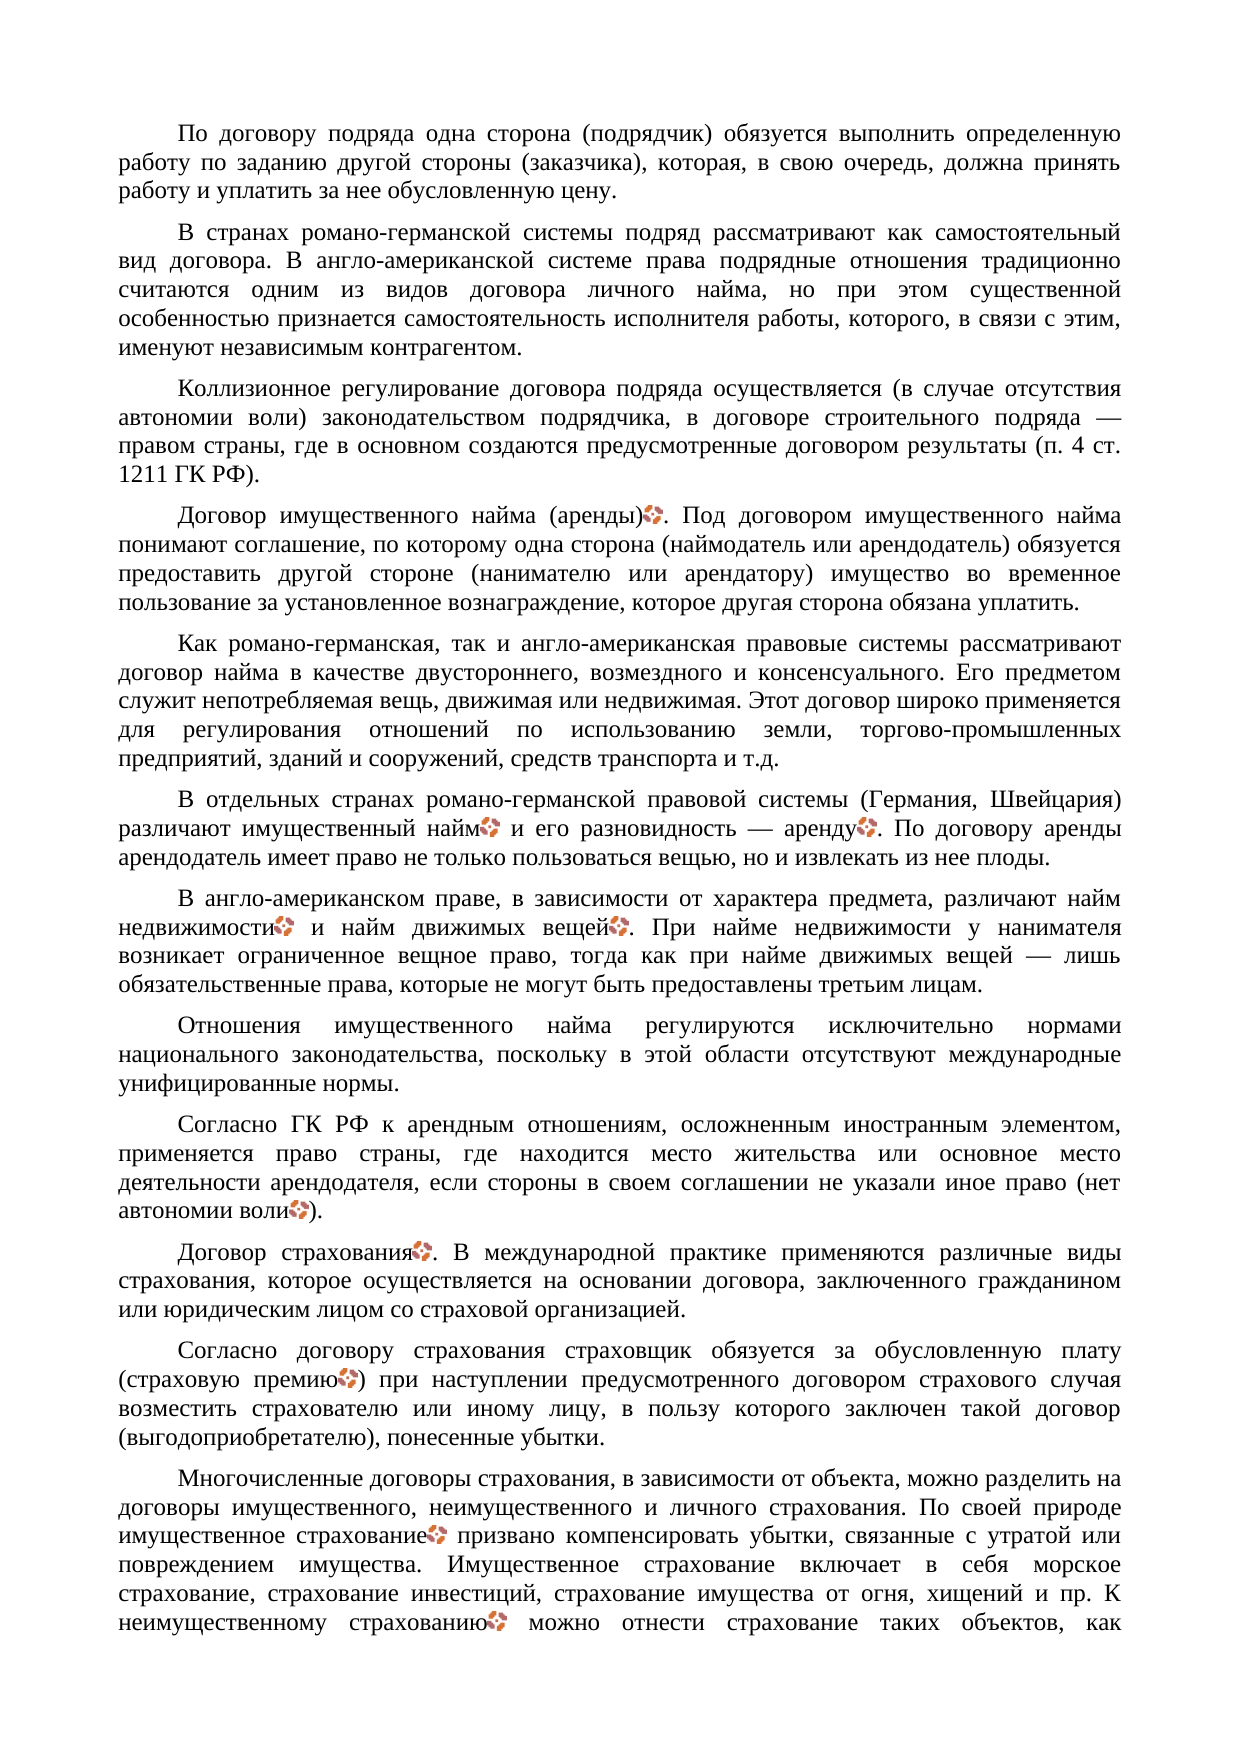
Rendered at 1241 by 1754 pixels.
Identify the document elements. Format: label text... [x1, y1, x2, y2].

picture [338, 1368, 358, 1388]
text Согласно договору страхования страховщик обязуется за обусловленную плату (страховую премию) при наступлении предусмотренного договором страхового случая возместить страхователю или иному лицу, в пользу которого заключен такой договор (выгодоприобретателю), понесенные убытки. [118, 1336, 1122, 1451]
picture [643, 505, 663, 524]
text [118, 1463, 1122, 1636]
text Договор страхования. В международной практике применяются различные виды страхования, которое осуществляется на основании договора, заключенного гражданином или юридическим лицом со страховой организацией. [118, 1237, 1122, 1323]
picture [609, 916, 629, 936]
picture [412, 1241, 432, 1261]
picture [289, 1200, 309, 1219]
text Коллизионное регулирование договора подряда осуществляется (в случае отсутствия автономии воли) законодательством подрядчика, в договоре строительного подряда — правом страны, где в основном создаются предусмотренные договором результаты (п. 4 ст. 1211 ГК РФ). [118, 373, 1122, 488]
text Отношения имущественного найма регулируются исключительно нормами национального законодательства, поскольку в этой области отсутствуют международные унифицированные нормы. [118, 1011, 1122, 1097]
picture [274, 916, 294, 936]
text В странах романо-германской системы подряд рассматривают как самостоятельный вид договора. В англо-американской системе права подрядные отношения традиционно считаются одним из видов договора личного найма, но при этом существенной особенностью признается самостоятельность исполнителя работы, которого, в связи с этим, именуют независимым контрагентом. [118, 217, 1122, 361]
text По договору подряда одна сторона (подрядчик) обязуется выполнить определенную работу по заданию другой стороны (заказчика), которая, в свою очередь, должна принять работу и уплатить за нее обусловленную цену. [118, 118, 1122, 204]
picture [857, 817, 877, 837]
text В англо-американском праве, в зависимости от характера предмета, различают найм недвижимости и найм движимых вещей. При найме недвижимости у нанимателя возникает ограниченное вещное право, тогда как при найме движимых вещей — лишь обязательственные права, которые не могут быть предоставлены третьим лицам. [118, 883, 1122, 998]
picture [487, 1611, 507, 1631]
text Договор имущественного найма (аренды). Под договором имущественного найма понимают соглашение, по которому одна сторона (наймодатель или арендодатель) обязуется предоставить другой стороне (нанимателю или арендатору) имущество во временное пользование за установленное вознаграждение, которое другая сторона обязана уплатить. [118, 501, 1122, 616]
text Согласно ГК РФ к арендным отношениям, осложненным иностранным элементом, применяется право страны, где находится место жительства или основное место деятельности арендодателя, если стороны в своем соглашении не указали иное право (нет автономии воли). [118, 1109, 1122, 1224]
text Как романо-германская, так и англо-американская правовые системы рассматривают договор найма в качестве двустороннего, возмездного и консенсуального. Его предметом служит непотребляемая вещь, движимая или недвижимая. Этот договор широко применяется для регулирования отношений по использованию земли, торгово-промышленных предприятий, зданий и сооружений, средств транспорта и т.д. [118, 628, 1122, 772]
picture [427, 1525, 447, 1544]
picture [480, 817, 500, 837]
text В отдельных странах романо-германской правовой системы (Германия, Швейцария) различают имущественный найм и его разновидность — аренду. По договору аренды арендодатель имеет право не только пользоваться вещью, но и извлекать из нее плоды. [118, 784, 1122, 871]
